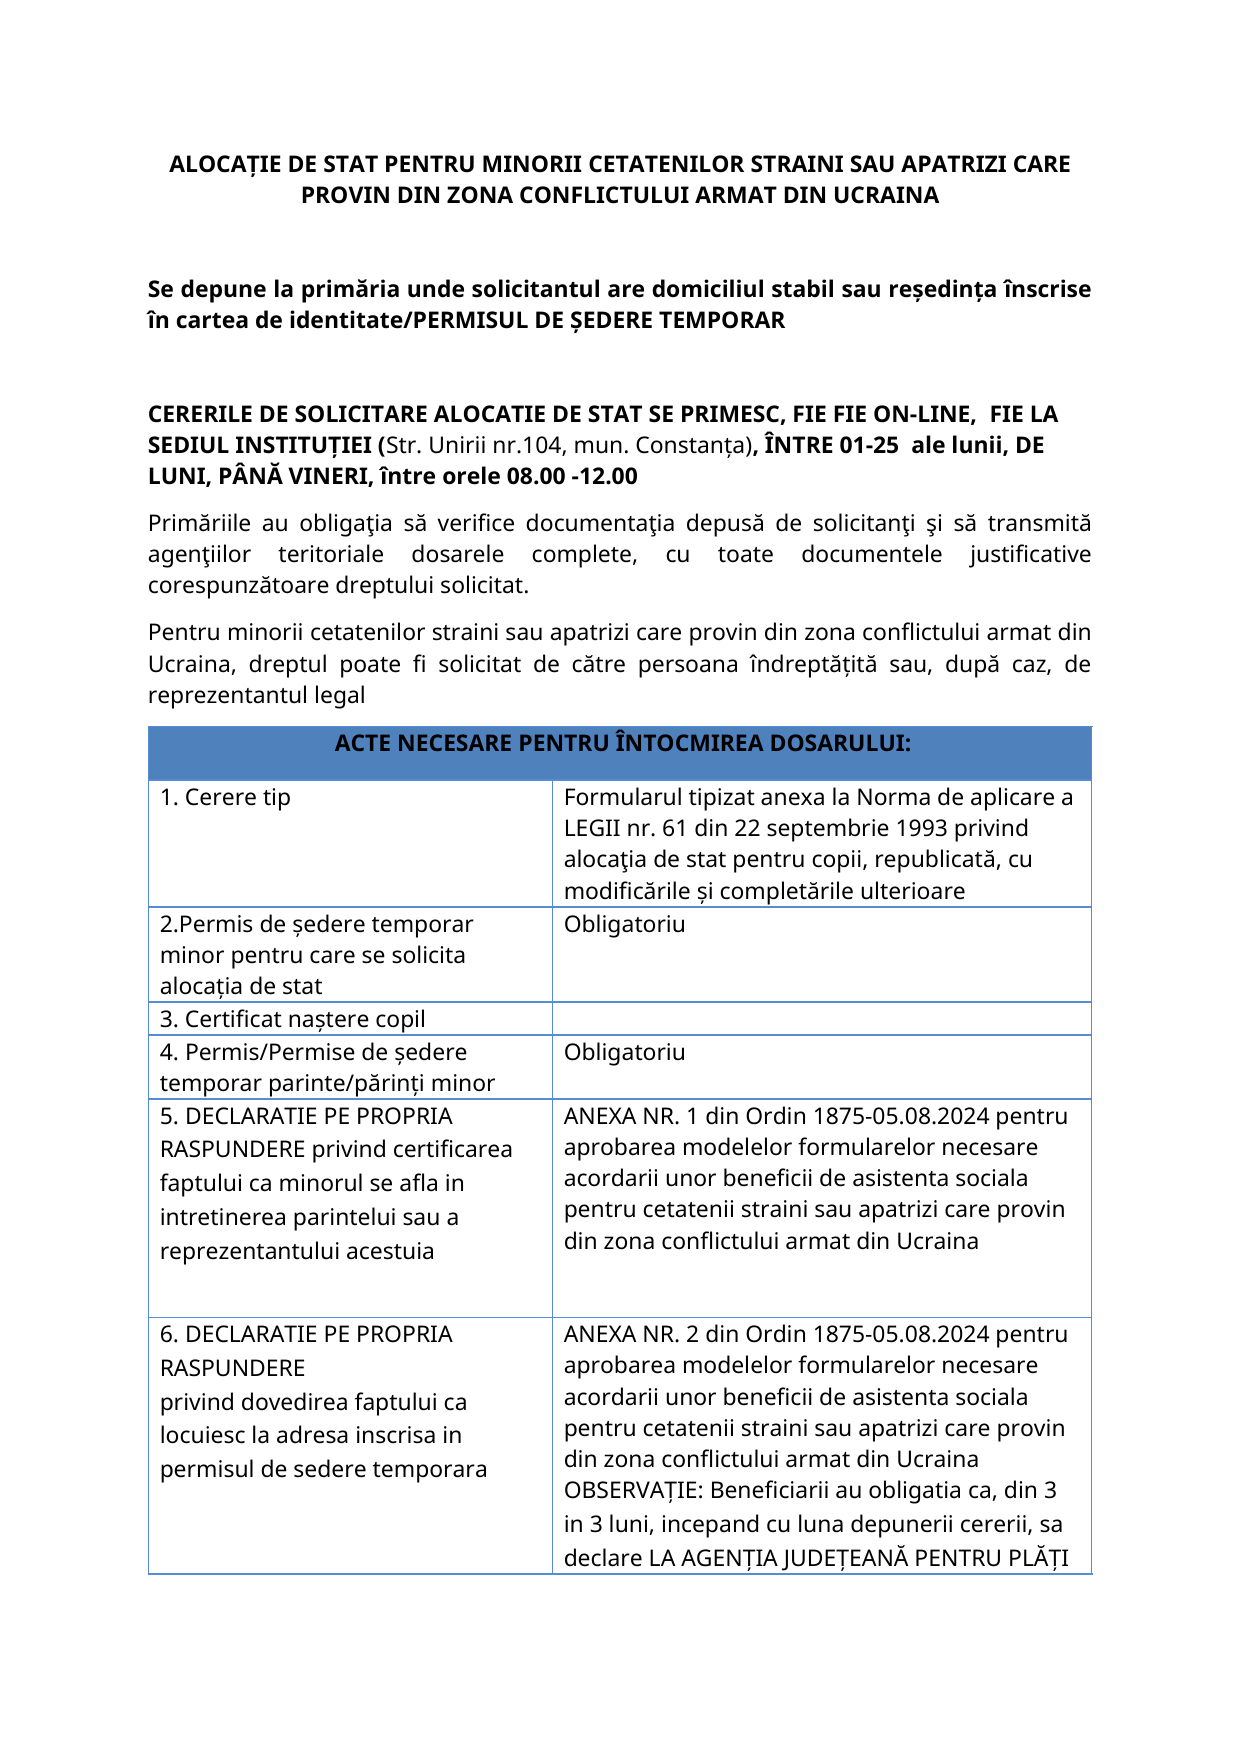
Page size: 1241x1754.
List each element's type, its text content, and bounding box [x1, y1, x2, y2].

text Se depune la primăria unde solicitantul are domiciliul stabil sau reședința înscrise în cartea de identitate/PERMISUL DE ȘEDERE TEMPORAR [148, 273, 1093, 335]
table_cell ANEXA NR. 1 din Ordin 1875-05.08.2024 pentru aprobarea modelelor formularelor necesare acordarii unor beneficii de asistenta sociala pentru cetatenii straini sau apatrizi care provin din zona conflictului armat din Ucraina [553, 1100, 1091, 1316]
table_cell Obligatoriu [553, 908, 1091, 1001]
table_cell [553, 1318, 1091, 1573]
table_cell 5. DECLARATIE PE PROPRIA RASPUNDERE privind certificarea faptului ca minorul se afla in intretinerea parintelui sau a reprezentantului acestuia [149, 1100, 552, 1316]
text ALOCAȚIE DE STAT PENTRU MINORII CETATENILOR STRAINI SAU APATRIZI CARE PROVIN DIN ZONA CONFLICTULUI ARMAT DIN UCRAINA [148, 148, 1093, 210]
text Pentru minorii cetatenilor straini sau apatrizi care provin din zona conflictului armat din Ucraina, dreptul poate fi solicitat de către persoana îndreptățită sau, după caz, de reprezentantul legal [148, 616, 1093, 710]
table_cell Formularul tipizat anexa la Norma de aplicare a LEGII nr. 61 din 22 septembrie 1993 privind alocaţia de stat pentru copii, republicată, cu modificările și completările ulterioare [553, 781, 1091, 906]
table_cell [553, 1003, 1091, 1034]
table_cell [149, 1318, 552, 1573]
text Primăriile au obligaţia să verifice documentaţia depusă de solicitanţi şi să transmită agenţiilor teritoriale dosarele complete, cu toate documentele justificative corespunzătoare dreptului solicitat. [148, 507, 1093, 601]
table_cell 1. Cerere tip [149, 781, 552, 906]
table_header ACTE NECESARE PENTRU ÎNTOCMIREA DOSARULUI: [149, 727, 1091, 779]
text CERERILE DE SOLICITARE ALOCATIE DE STAT SE PRIMESC, FIE FIE ON-LINE, FIE LA SEDIUL INSTITUȚIEI (Str. Unirii nr.104, mun. Constanța), ÎNTRE 01-25 ale lunii, DE LUNI, PÂNĂ VINERI, între orele 08.00 -12.00 [148, 398, 1093, 491]
table_cell 4. Permis/Permise de ședere temporar parinte/părinți minor [149, 1036, 552, 1098]
table_cell 3. Certificat naștere copil [149, 1003, 552, 1034]
table_cell 2.Permis de ședere temporar minor pentru care se solicita alocația de stat [149, 908, 552, 1001]
table_cell Obligatoriu [553, 1036, 1091, 1098]
